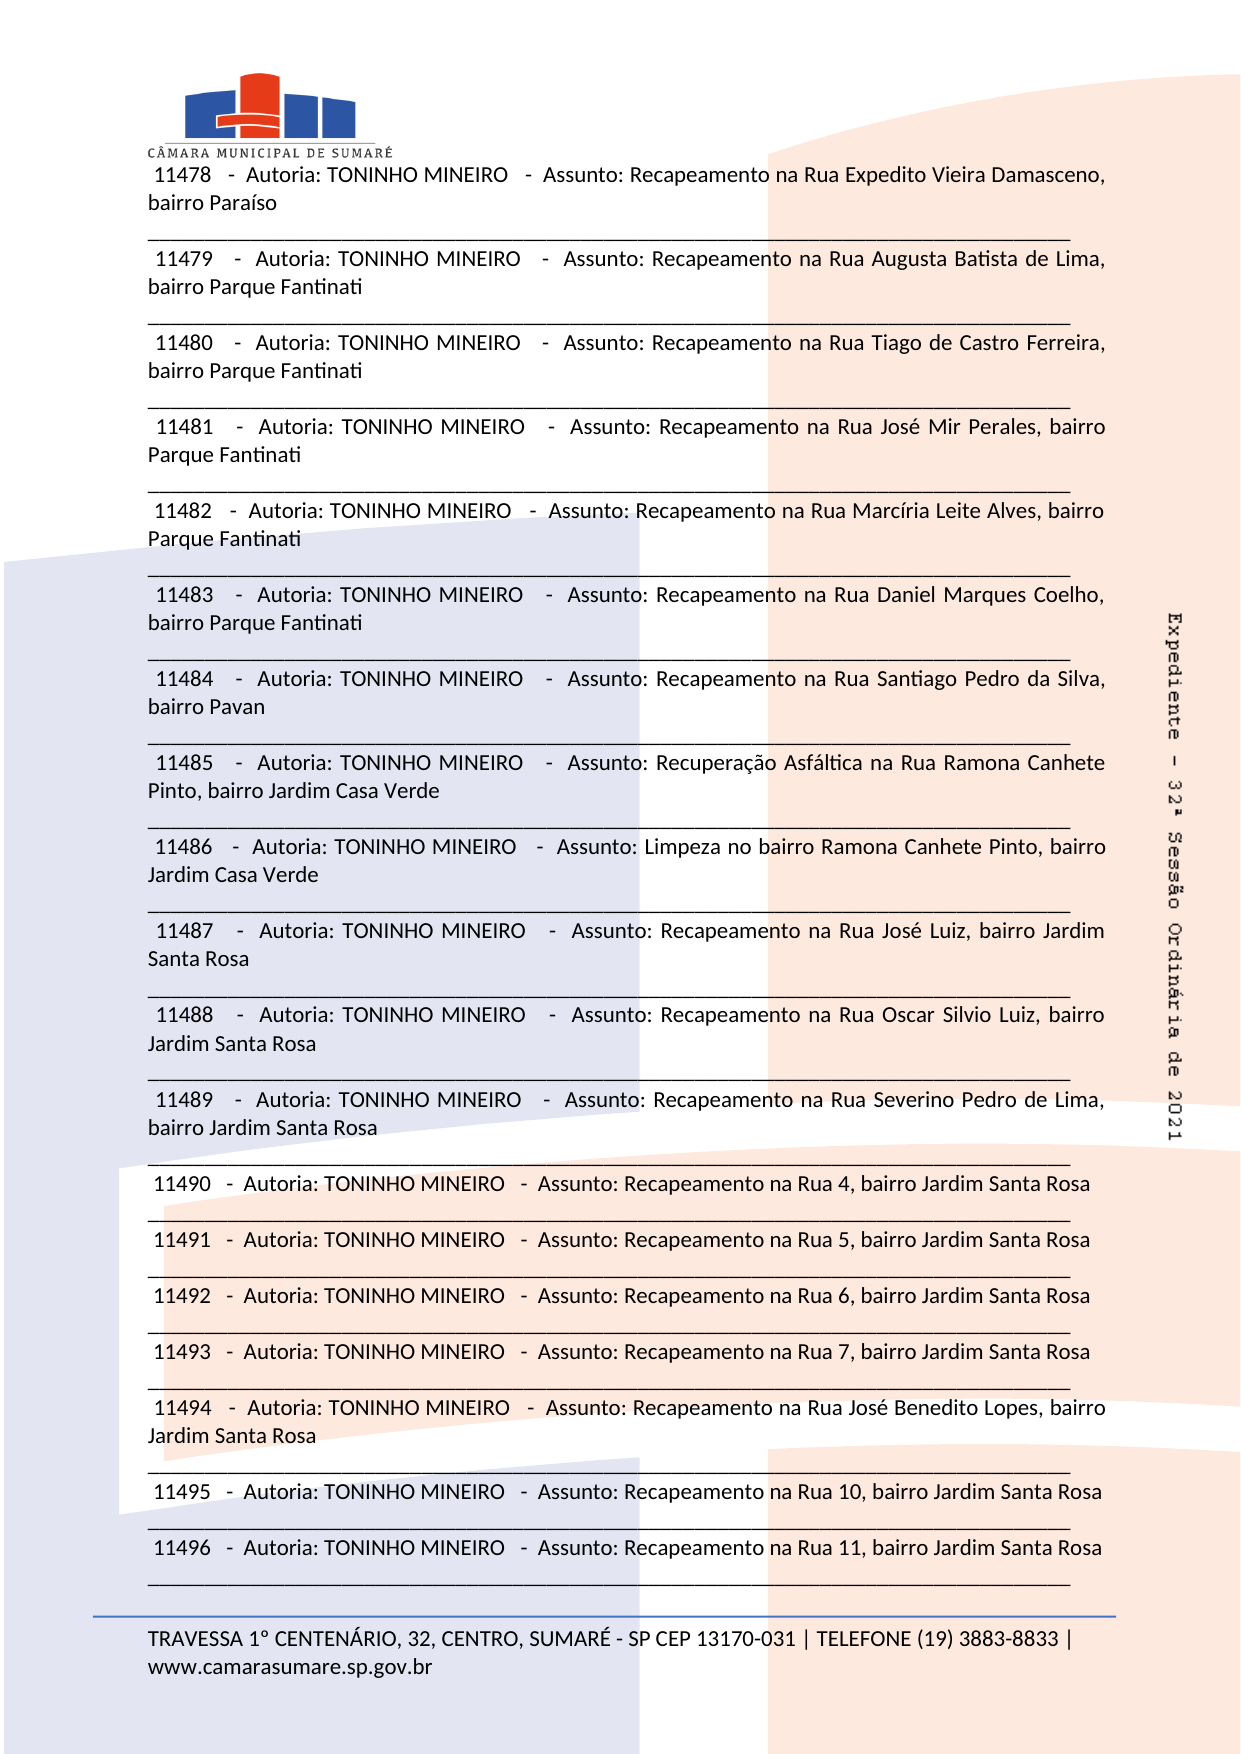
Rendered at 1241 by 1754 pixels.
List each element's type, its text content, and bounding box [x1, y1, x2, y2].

text _________________________________________________________________________________ [148, 1057, 1107, 1085]
text _________________________________________________________________________________ [148, 1309, 1107, 1337]
picture [1142, 609, 1205, 1145]
text 11479 - Autoria: TONINHO MINEIRO - Assunto: Recapeamento na Rua Augusta Batista de Lima, bairro Parque Fantinati [148, 244, 1107, 300]
text _________________________________________________________________________________ [148, 1141, 1107, 1169]
text 11483 - Autoria: TONINHO MINEIRO - Assunto: Recapeamento na Rua Daniel Marques Coelho, bairro Parque Fantinati [148, 580, 1107, 636]
text 11487 - Autoria: TONINHO MINEIRO - Assunto: Recapeamento na Rua José Luiz, bairro Jardim Santa Rosa [148, 917, 1107, 973]
text _________________________________________________________________________________ [148, 1561, 1107, 1589]
text _________________________________________________________________________________ [148, 552, 1107, 580]
text _________________________________________________________________________________ [148, 973, 1107, 1001]
text _________________________________________________________________________________ [148, 1253, 1107, 1281]
text 11493 - Autoria: TONINHO MINEIRO - Assunto: Recapeamento na Rua 7, bairro Jardim Santa Rosa [148, 1337, 1107, 1365]
text _________________________________________________________________________________ [148, 216, 1107, 244]
text 11478 - Autoria: TONINHO MINEIRO - Assunto: Recapeamento na Rua Expedito Vieira Damasceno, bairro Paraíso [148, 160, 1107, 216]
text 11485 - Autoria: TONINHO MINEIRO - Assunto: Recuperação Asfáltica na Rua Ramona Canhete Pinto, bairro Jardim Casa Verde [148, 748, 1107, 804]
text 11491 - Autoria: TONINHO MINEIRO - Assunto: Recapeamento na Rua 5, bairro Jardim Santa Rosa [148, 1225, 1107, 1253]
text _________________________________________________________________________________ [148, 1449, 1107, 1477]
text 11484 - Autoria: TONINHO MINEIRO - Assunto: Recapeamento na Rua Santiago Pedro da Silva, bairro Pavan [148, 664, 1107, 720]
text 11495 - Autoria: TONINHO MINEIRO - Assunto: Recapeamento na Rua 10, bairro Jardim Santa Rosa [148, 1477, 1107, 1505]
text 11486 - Autoria: TONINHO MINEIRO - Assunto: Limpeza no bairro Ramona Canhete Pinto, bairro Jardim Casa Verde [148, 832, 1107, 888]
text 11488 - Autoria: TONINHO MINEIRO - Assunto: Recapeamento na Rua Oscar Silvio Luiz, bairro Jardim Santa Rosa [148, 1001, 1107, 1057]
picture [147, 73, 394, 160]
text _________________________________________________________________________________ [148, 1197, 1107, 1225]
text 11492 - Autoria: TONINHO MINEIRO - Assunto: Recapeamento na Rua 6, bairro Jardim Santa Rosa [148, 1281, 1107, 1309]
text 11490 - Autoria: TONINHO MINEIRO - Assunto: Recapeamento na Rua 4, bairro Jardim Santa Rosa [148, 1169, 1107, 1197]
text _________________________________________________________________________________ [148, 1365, 1107, 1393]
text 11480 - Autoria: TONINHO MINEIRO - Assunto: Recapeamento na Rua Tiago de Castro Ferreira, bairro Parque Fantinati [148, 328, 1107, 384]
text _________________________________________________________________________________ [148, 384, 1107, 412]
text 11496 - Autoria: TONINHO MINEIRO - Assunto: Recapeamento na Rua 11, bairro Jardim Santa Rosa [148, 1533, 1107, 1561]
text 11494 - Autoria: TONINHO MINEIRO - Assunto: Recapeamento na Rua José Benedito Lopes, bairro Jardim Santa Rosa [148, 1393, 1107, 1449]
text _________________________________________________________________________________ [148, 720, 1107, 748]
text _________________________________________________________________________________ [148, 300, 1107, 328]
text _________________________________________________________________________________ [148, 888, 1107, 917]
text 11482 - Autoria: TONINHO MINEIRO - Assunto: Recapeamento na Rua Marcíria Leite Alves, bairro Parque Fantinati [148, 496, 1107, 552]
text _________________________________________________________________________________ [148, 468, 1107, 496]
text _________________________________________________________________________________ [148, 804, 1107, 832]
text 11481 - Autoria: TONINHO MINEIRO - Assunto: Recapeamento na Rua José Mir Perales, bairro Parque Fantinati [148, 412, 1107, 468]
text _________________________________________________________________________________ [148, 1505, 1107, 1533]
text 11489 - Autoria: TONINHO MINEIRO - Assunto: Recapeamento na Rua Severino Pedro de Lima, bairro Jardim Santa Rosa [148, 1085, 1107, 1141]
text _________________________________________________________________________________ [148, 636, 1107, 664]
